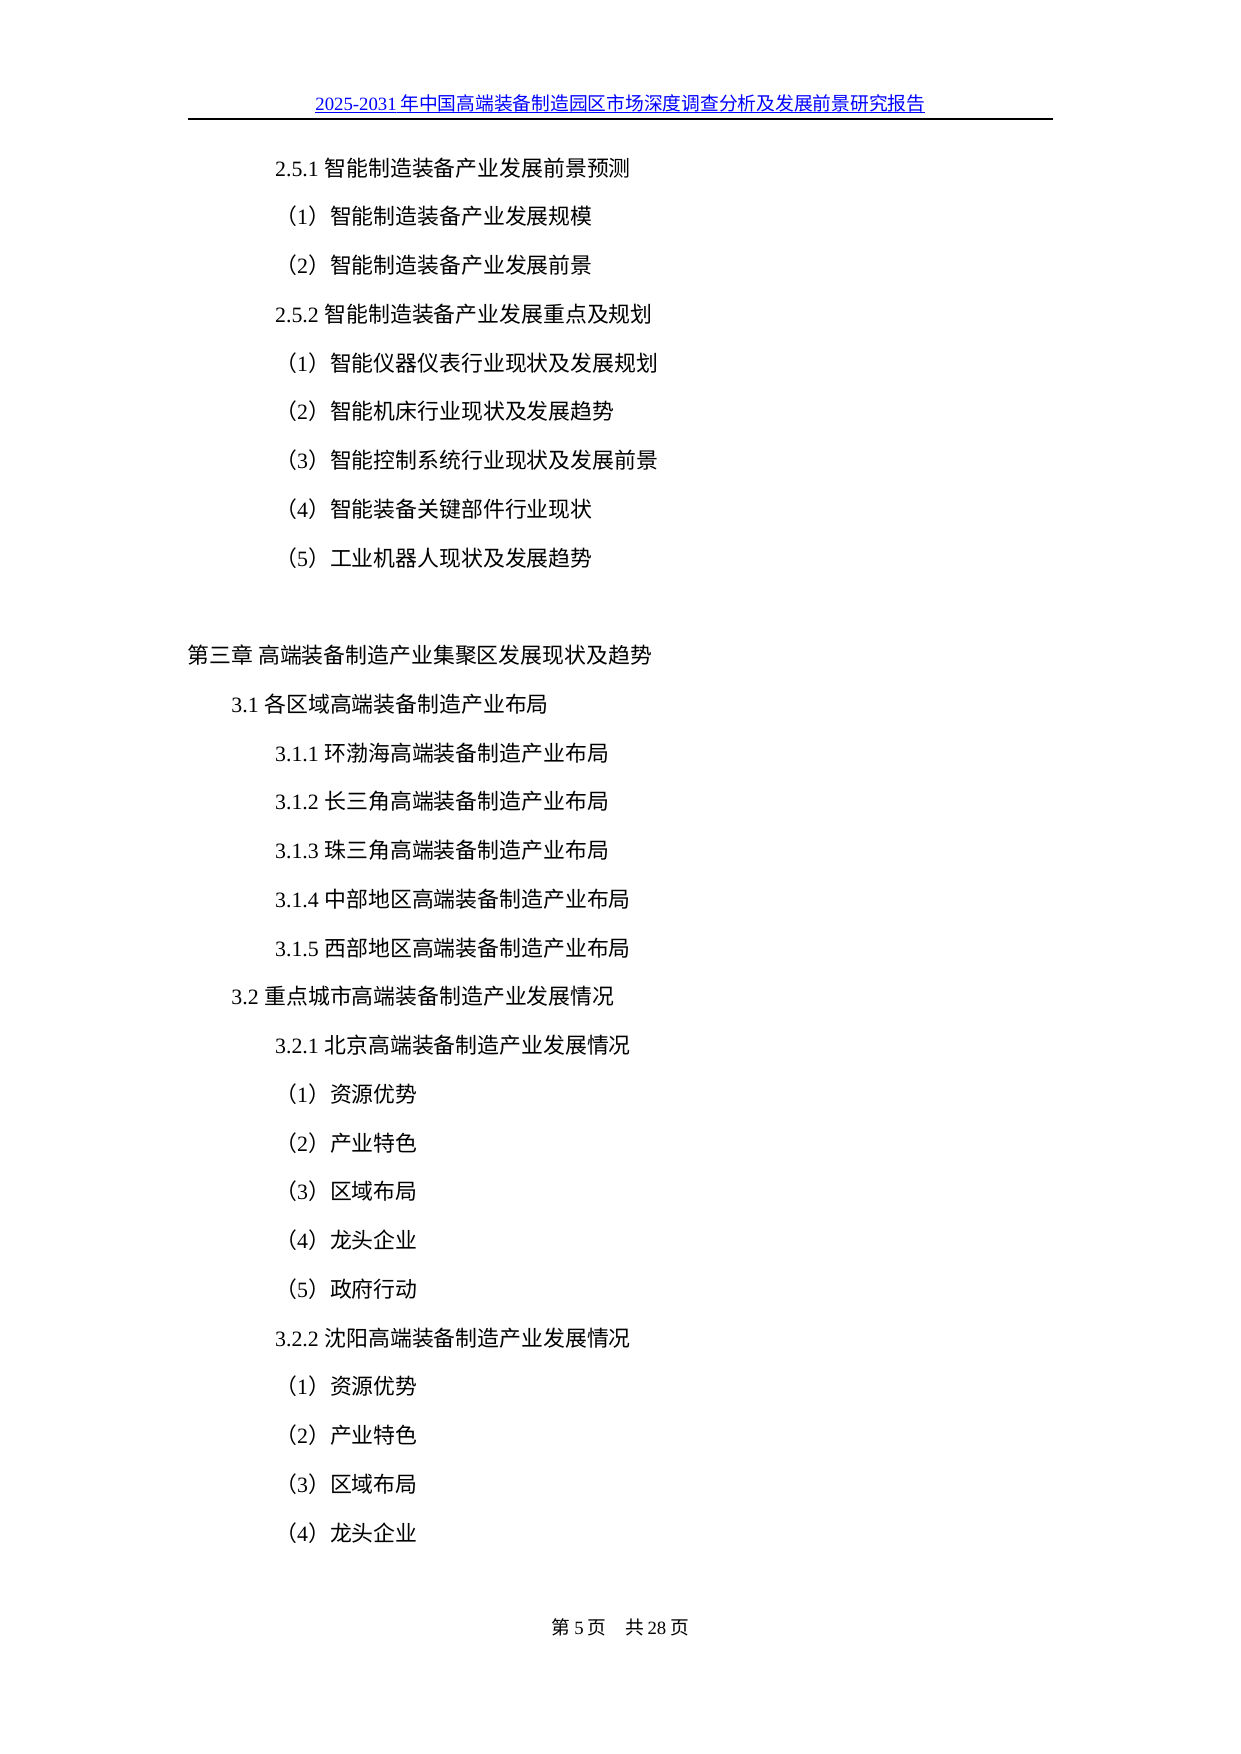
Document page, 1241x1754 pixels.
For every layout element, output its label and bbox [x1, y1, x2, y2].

text [187, 150, 1053, 1548]
